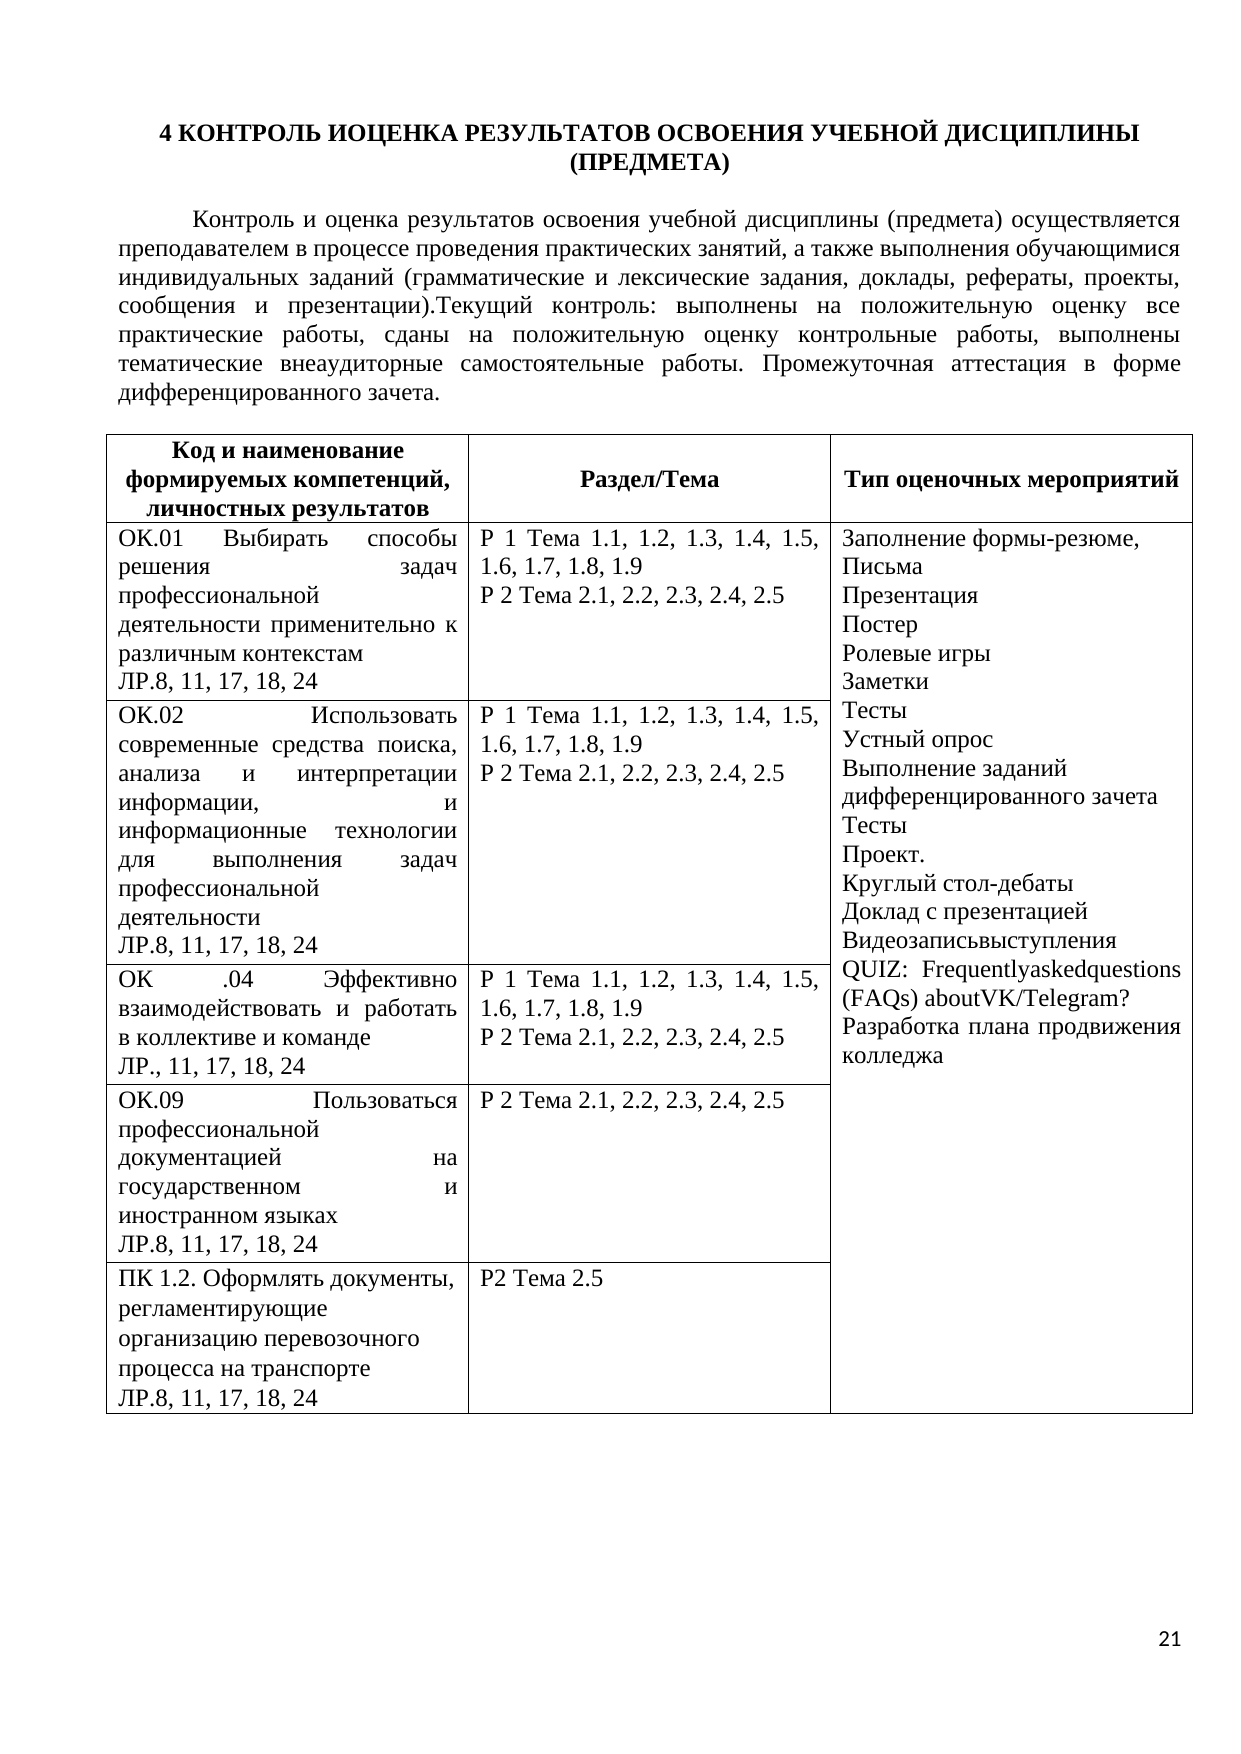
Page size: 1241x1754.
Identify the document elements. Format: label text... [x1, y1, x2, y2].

table_cell Р 1 Тема 1.1, 1.2, 1.3, 1.4, 1.5, 1.6, 1.7, 1.8, 1.9 Р 2 Тема 2.1, 2.2, 2.3, 2.4, 2.5 [469, 965, 830, 1084]
table_cell Р 1 Тема 1.1, 1.2, 1.3, 1.4, 1.5, 1.6, 1.7, 1.8, 1.9 Р 2 Тема 2.1, 2.2, 2.3, 2.4, 2.5 [469, 701, 830, 963]
table_cell ОК.02 Использовать современные средства поиска, анализа и интерпретации информации, и информационные технологии для выполнения задач профессиональной деятельности ЛР.8, 11, 17, 18, 24 [107, 701, 468, 963]
table_header Раздел/Тема [469, 435, 830, 522]
table_cell ОК.01 Выбирать способы решения задач профессиональной деятельности применительно к различным контекстам ЛР.8, 11, 17, 18, 24 [107, 523, 468, 699]
table_cell Заполнение формы-резюме, Письма Презентация Постер Ролевые игры Заметки Тесты Устный опрос Выполнение заданий дифференцированного зачета Тесты Проект. Круглый стол-дебаты Доклад с презентацией Видеозаписьвыступления QUIZ: Frequentlyaskedquestions (FAQs) aboutVK/Telegram? Разработка плана продвижения колледжа [831, 523, 1192, 1413]
table_cell Р 1 Тема 1.1, 1.2, 1.3, 1.4, 1.5, 1.6, 1.7, 1.8, 1.9 Р 2 Тема 2.1, 2.2, 2.3, 2.4, 2.5 [469, 523, 830, 699]
table_cell Р 2 Тема 2.1, 2.2, 2.3, 2.4, 2.5 [469, 1085, 830, 1262]
text Контроль и оценка результатов освоения учебной дисциплины (предмета) осуществляется преподавателем в процессе проведения практических занятий, а также выполнения обучающимися индивидуальных заданий (грамматические и лексические задания, доклады, рефераты, проекты, сообщения и презентации).Текущий контроль: выполнены на положительную оценку все практические работы, сданы на положительную оценку контрольные работы, выполнены тематические внеаудиторные самостоятельные работы. Промежуточная аттестация в форме дифференцированного зачета. [118, 204, 1181, 406]
table_cell ПК 1.2. Оформлять документы, регламентирующие организацию перевозочного процесса на транспорте ЛР.8, 11, 17, 18, 24 [107, 1263, 468, 1413]
table_cell ОК.09 Пользоваться профессиональной документацией на государственном и иностранном языках ЛР.8, 11, 17, 18, 24 [107, 1085, 468, 1262]
table_cell ОК .04 Эффективно взаимодействовать и работать в коллективе и команде ЛР., 11, 17, 18, 24 [107, 965, 468, 1084]
table_header Тип оценочных мероприятий [831, 435, 1192, 522]
text 4 КОНТРОЛЬ ИОЦЕНКА РЕЗУЛЬТАТОВ ОСВОЕНИЯ УЧЕБНОЙ ДИСЦИПЛИНЫ (ПРЕДМЕТА) [118, 118, 1181, 176]
table_header Код и наименование формируемых компетенций, личностных результатов [107, 435, 468, 522]
table_cell Р2 Тема 2.5 [469, 1263, 830, 1413]
